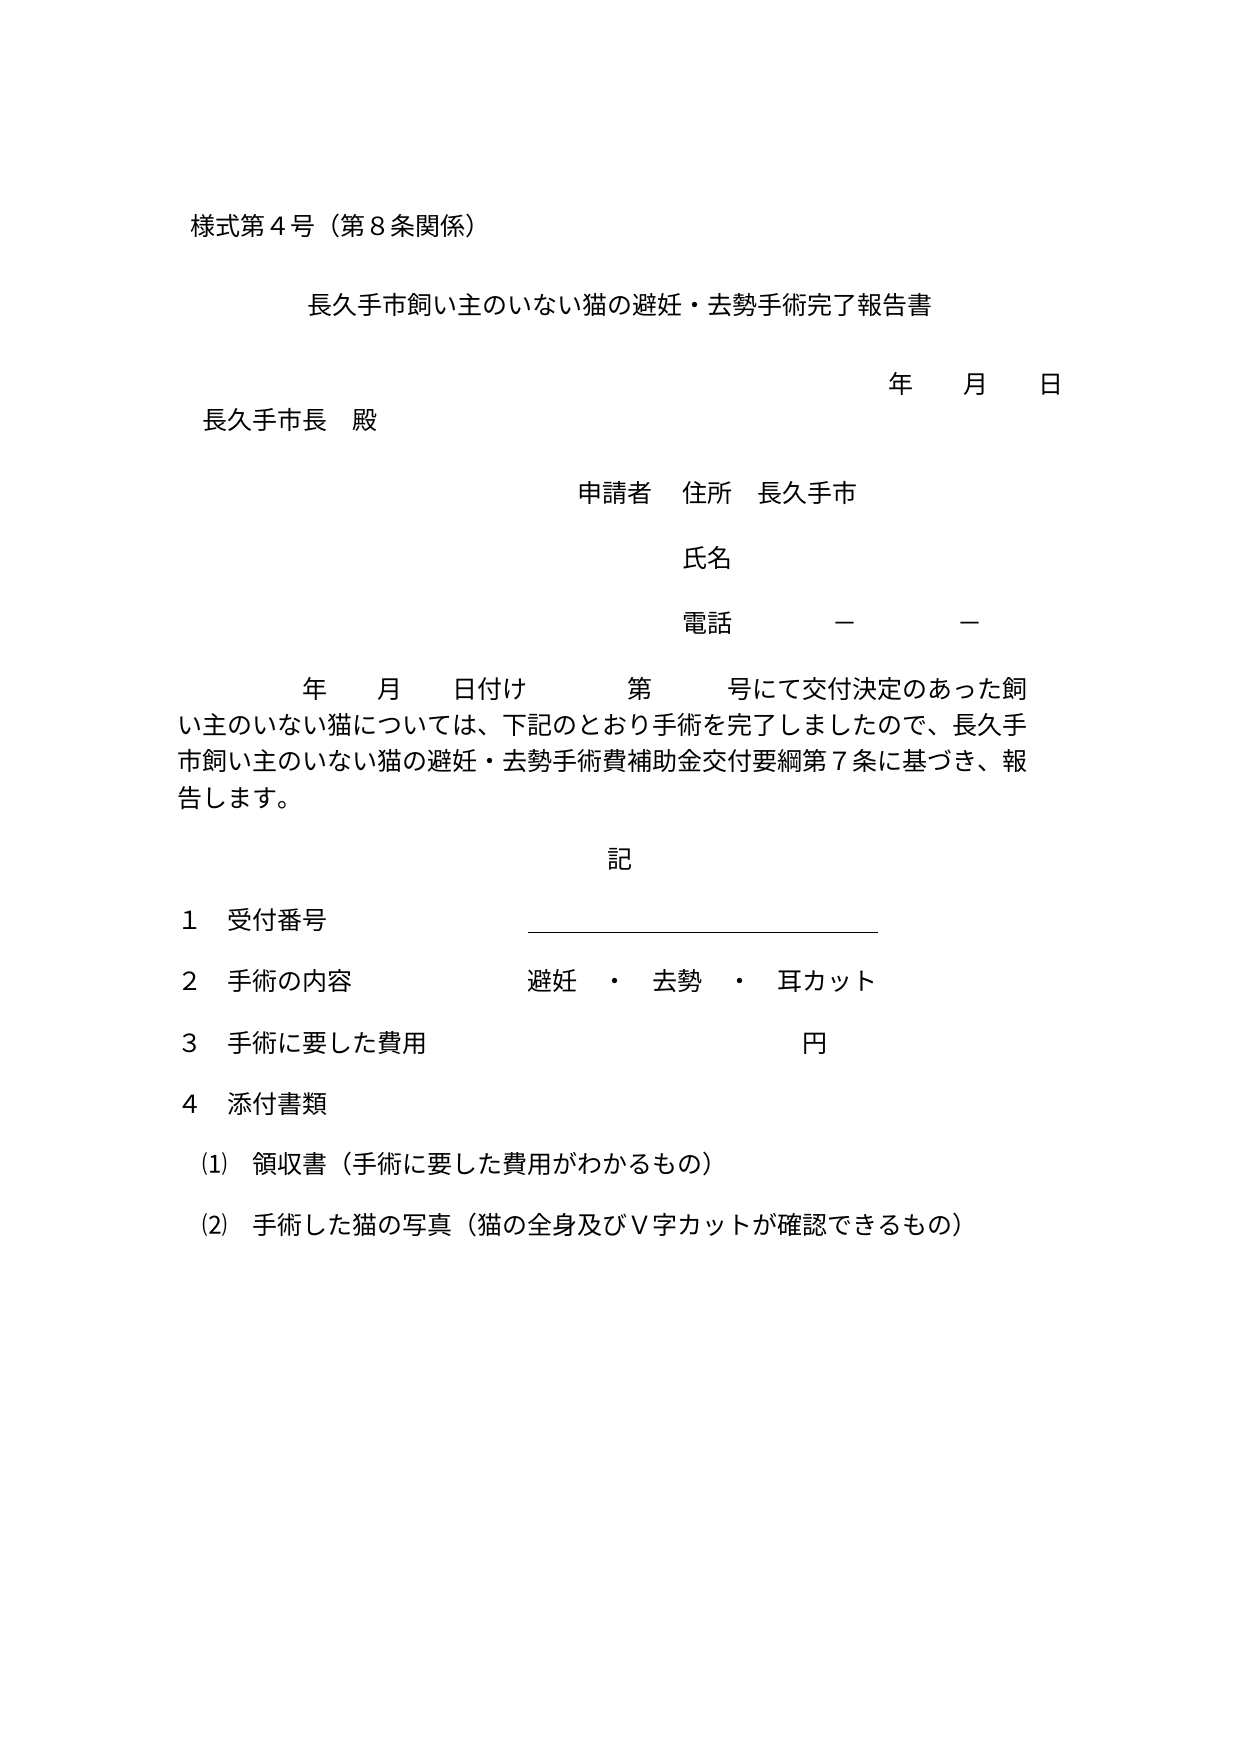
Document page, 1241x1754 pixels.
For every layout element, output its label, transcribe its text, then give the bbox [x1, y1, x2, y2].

text ⑴ 領収書（手術に要した費用がわかるもの） [177, 1145, 1063, 1181]
text 様式第４号（第８条関係） [190, 207, 1063, 243]
text 長久手市長 殿 [177, 401, 1063, 437]
text ４ 添付書類 [177, 1084, 1063, 1121]
text 記 [177, 839, 1063, 876]
text ３ 手術に要した費用 円 [177, 1023, 1063, 1059]
text 申請者 住所 長久手市 [177, 473, 1026, 509]
text 長久手市飼い主のいない猫の避妊・去勢手術完了報告書 [177, 286, 1063, 322]
text 年 月 日付け 第 号にて交付決定のあった飼い主のいない猫については、下記のとおり手術を完了しましたので、長久手市飼い主のいない猫の避妊・去勢手術費補助金交付要綱第７条に基づき、報告します。 [177, 669, 1032, 814]
text 電話 － － [648, 604, 1026, 640]
text ⑵ 手術した猫の写真（猫の全身及びＶ字カットが確認できるもの） [177, 1205, 1063, 1242]
text 年 月 日 [177, 364, 1063, 401]
text １ 受付番号 [177, 901, 1063, 937]
text 氏名 [648, 538, 1026, 575]
text ２ 手術の内容 避妊 ・ 去勢 ・ 耳カット [177, 962, 1063, 998]
